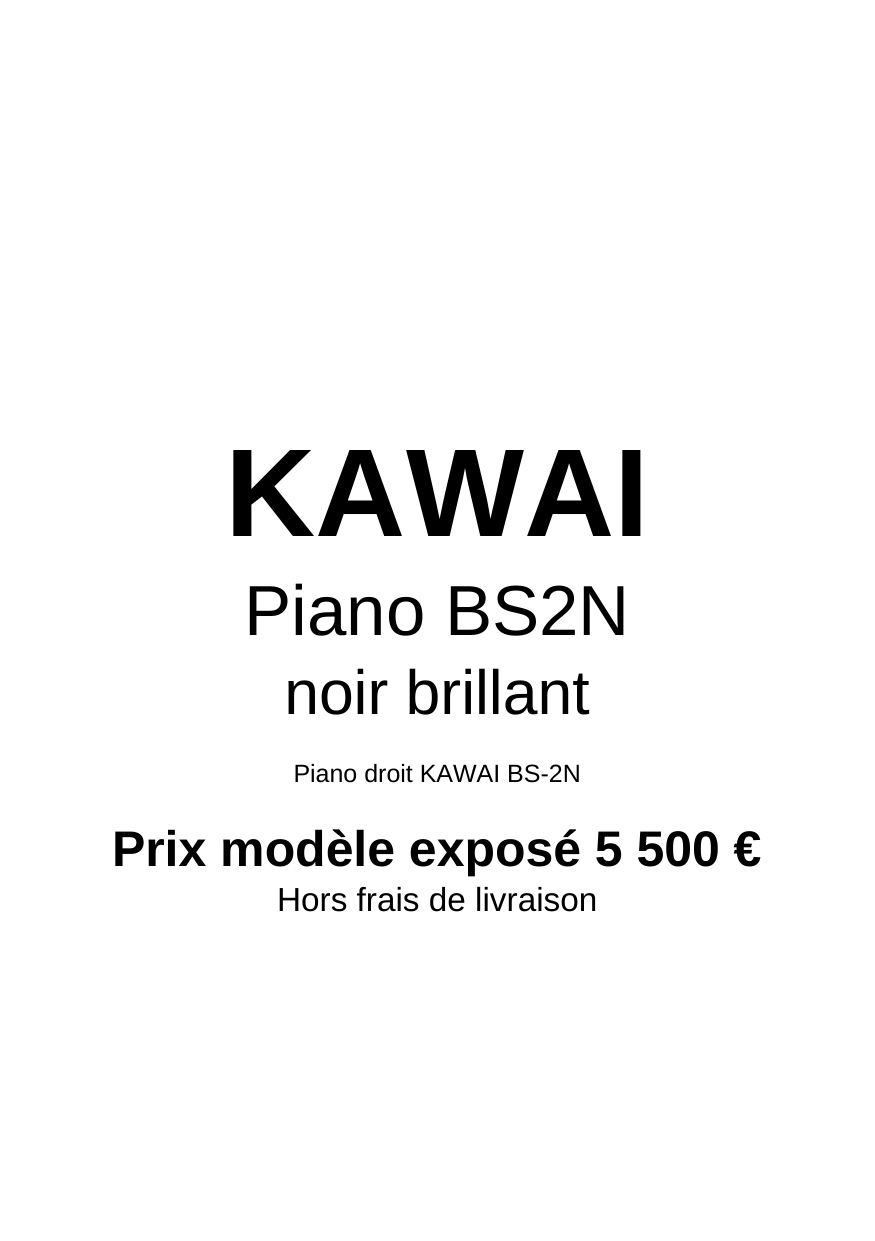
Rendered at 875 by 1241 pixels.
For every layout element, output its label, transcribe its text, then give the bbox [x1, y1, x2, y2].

text KAWAI Piano BS2N noir brillant Piano droit KAWAI BS-2N Prix modèle exposé 5 500 € Hors frais de livraison [75, 419, 799, 918]
